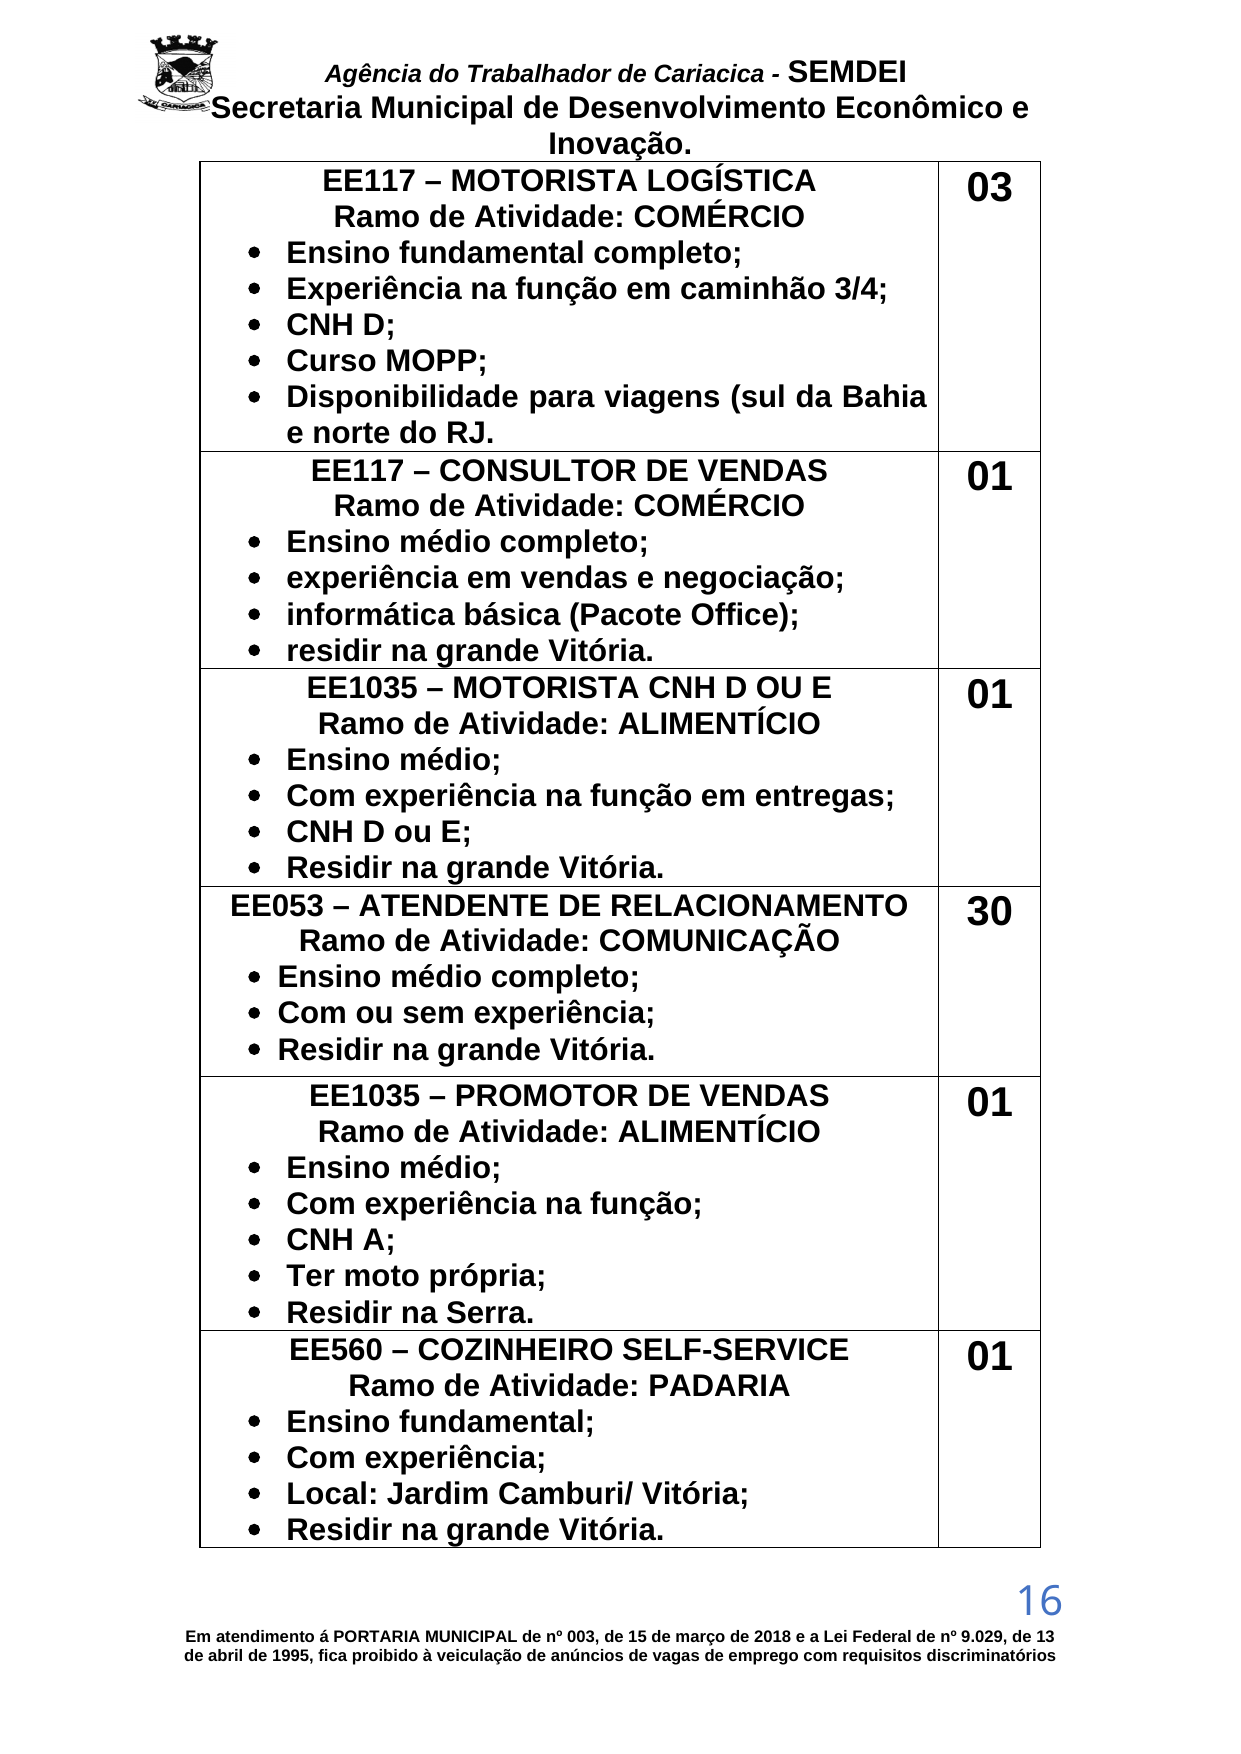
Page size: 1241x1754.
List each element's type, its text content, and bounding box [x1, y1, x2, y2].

table_cell EE560 – COZINHEIRO SELF-SERVICE Ramo de Atividade: PADARIA Ensino fundamental; Com experiência; Local: Jardim Camburi/ Vitória; Residir na grande Vitória. [201, 1331, 938, 1547]
picture [134, 31, 237, 123]
table_cell 01 [939, 1077, 1040, 1330]
table_cell EE1035 – PROMOTOR DE VENDAS Ramo de Atividade: ALIMENTÍCIO Ensino médio; Com experiência na função; CNH A; Ter moto própria; Residir na Serra. [201, 1077, 938, 1330]
table_cell EE117 – MOTORISTA LOGÍSTICA Ramo de Atividade: COMÉRCIO Ensino fundamental completo; Experiência na função em caminhão 3/4; CNH D; Curso MOPP; Disponibilidade para viagens (sul da Bahia e norte do RJ. [201, 162, 938, 451]
table_cell 01 [939, 1331, 1040, 1547]
table_cell EE1035 – MOTORISTA CNH D OU E Ramo de Atividade: ALIMENTÍCIO Ensino médio; Com experiência na função em entregas; CNH D ou E; Residir na grande Vitória. [201, 669, 938, 886]
table_cell 01 [939, 669, 1040, 886]
table_cell EE053 – ATENDENTE DE RELACIONAMENTO Ramo de Atividade: COMUNICAÇÃO Ensino médio completo; Com ou sem experiência; Residir na grande Vitória. [201, 887, 938, 1076]
table_cell 03 [939, 162, 1040, 451]
table_cell 30 [939, 887, 1040, 1076]
table_cell 01 [939, 452, 1040, 668]
table_cell EE117 – CONSULTOR DE VENDAS Ramo de Atividade: COMÉRCIO Ensino médio completo; experiência em vendas e negociação; informática básica (Pacote Office); residir na grande Vitória. [201, 452, 938, 668]
